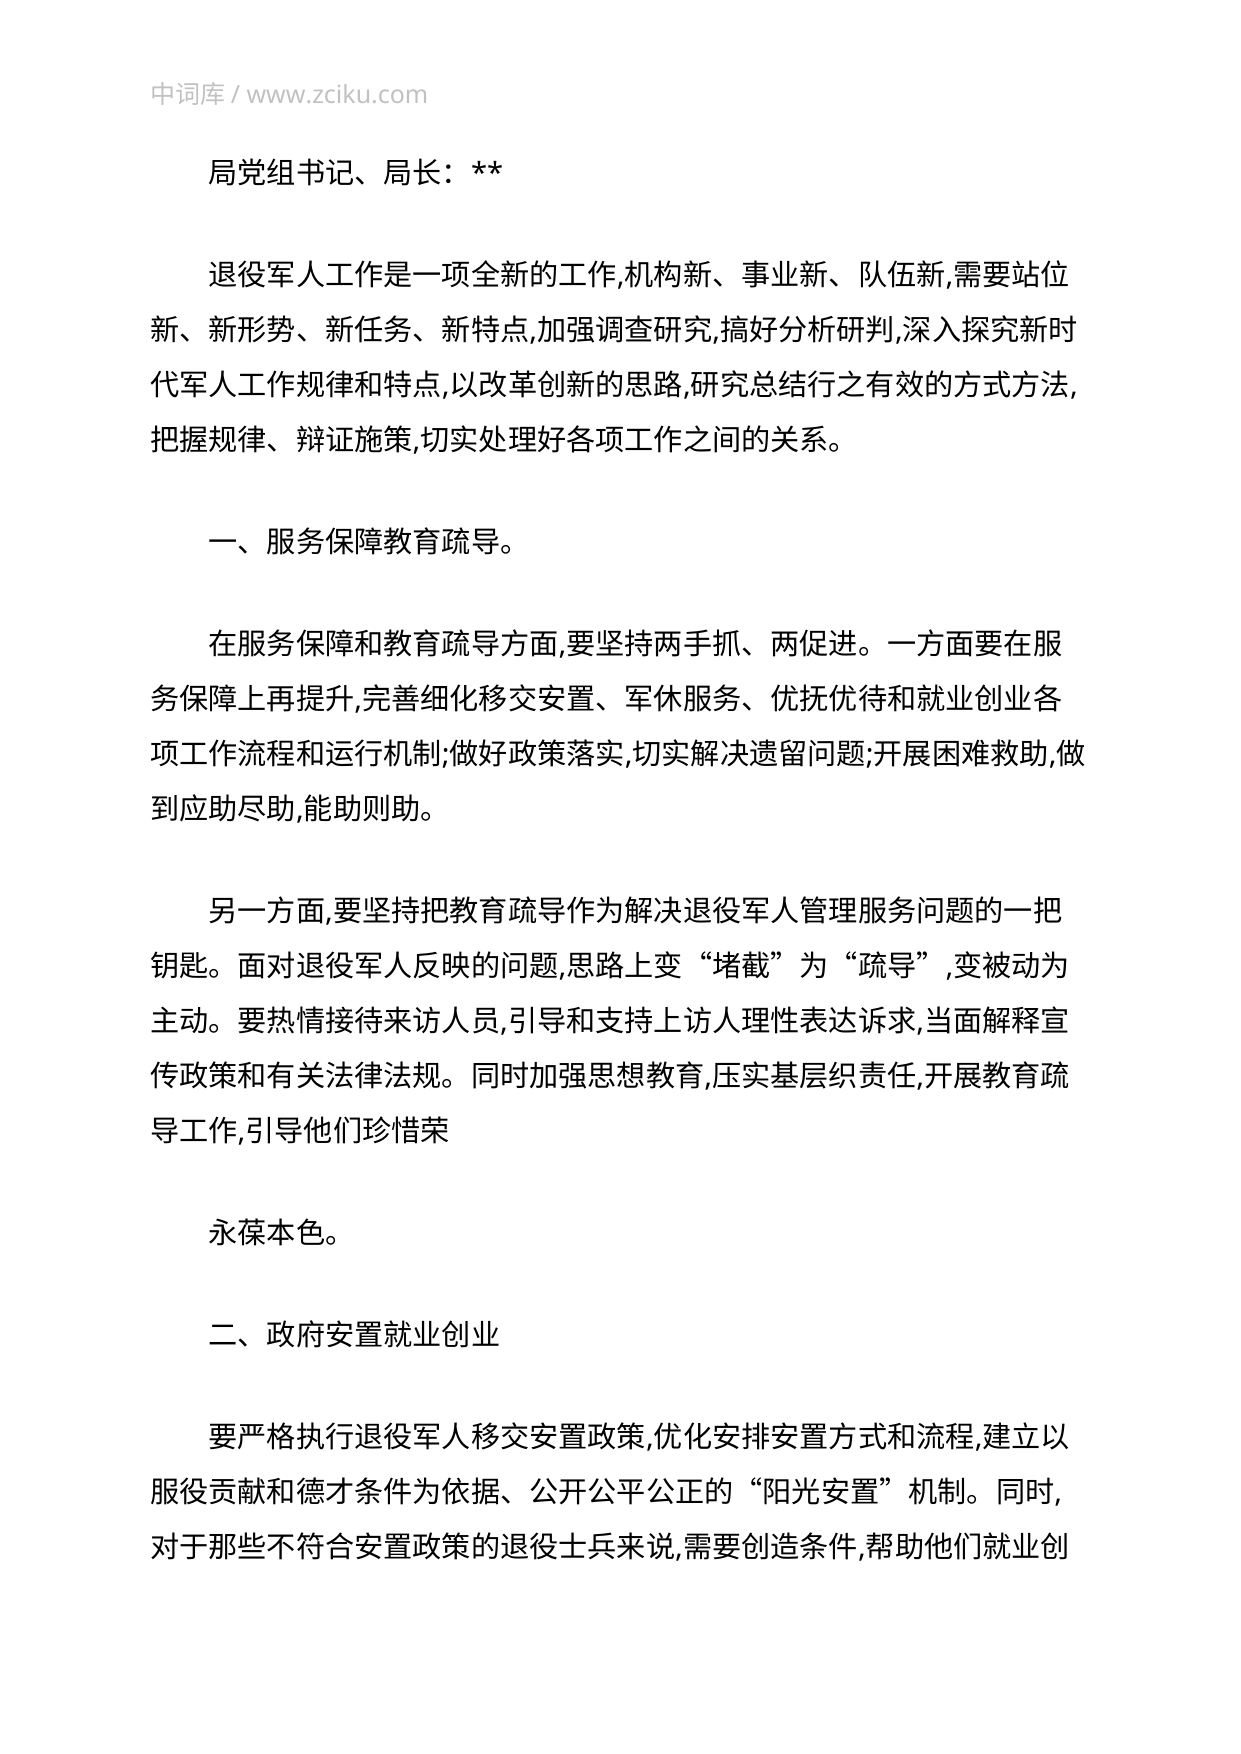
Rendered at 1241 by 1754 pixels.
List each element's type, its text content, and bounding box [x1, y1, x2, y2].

text 退役军人工作是一项全新的工作,机构新、事业新、队伍新,需要站位新、新形势、新任务、新特点,加强调查研究,搞好分析研判,深入探究新时代军人工作规律和特点,以改革创新的思路,研究总结行之有效的方式方法,把握规律、辩证施策,切实处理好各项工作之间的关系。 [150, 252, 1090, 459]
text 在服务保障和教育疏导方面,要坚持两手抓、两促进。一方面要在服务保障上再提升,完善细化移交安置、军休服务、优抚优待和就业创业各项工作流程和运行机制;做好政策落实,切实解决遗留问题;开展困难救助,做到应助尽助,能助则助。 [150, 621, 1090, 828]
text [150, 1413, 1090, 1566]
text 另一方面,要坚持把教育疏导作为解决退役军人管理服务问题的一把钥匙。面对退役军人反映的问题,思路上变“堵截”为“疏导”,变被动为主动。要热情接待来访人员,引导和支持上访人理性表达诉求,当面解释宣传政策和有关法律法规。同时加强思想教育,压实基层织责任,开展教育疏导工作,引导他们珍惜荣 [150, 888, 1090, 1150]
text 局党组书记、局长：** [150, 150, 1090, 192]
text 永葆本色。 [150, 1210, 1090, 1252]
text 二、政府安置就业创业 [150, 1311, 1090, 1354]
text 一、服务保障教育疏导。 [150, 519, 1090, 561]
